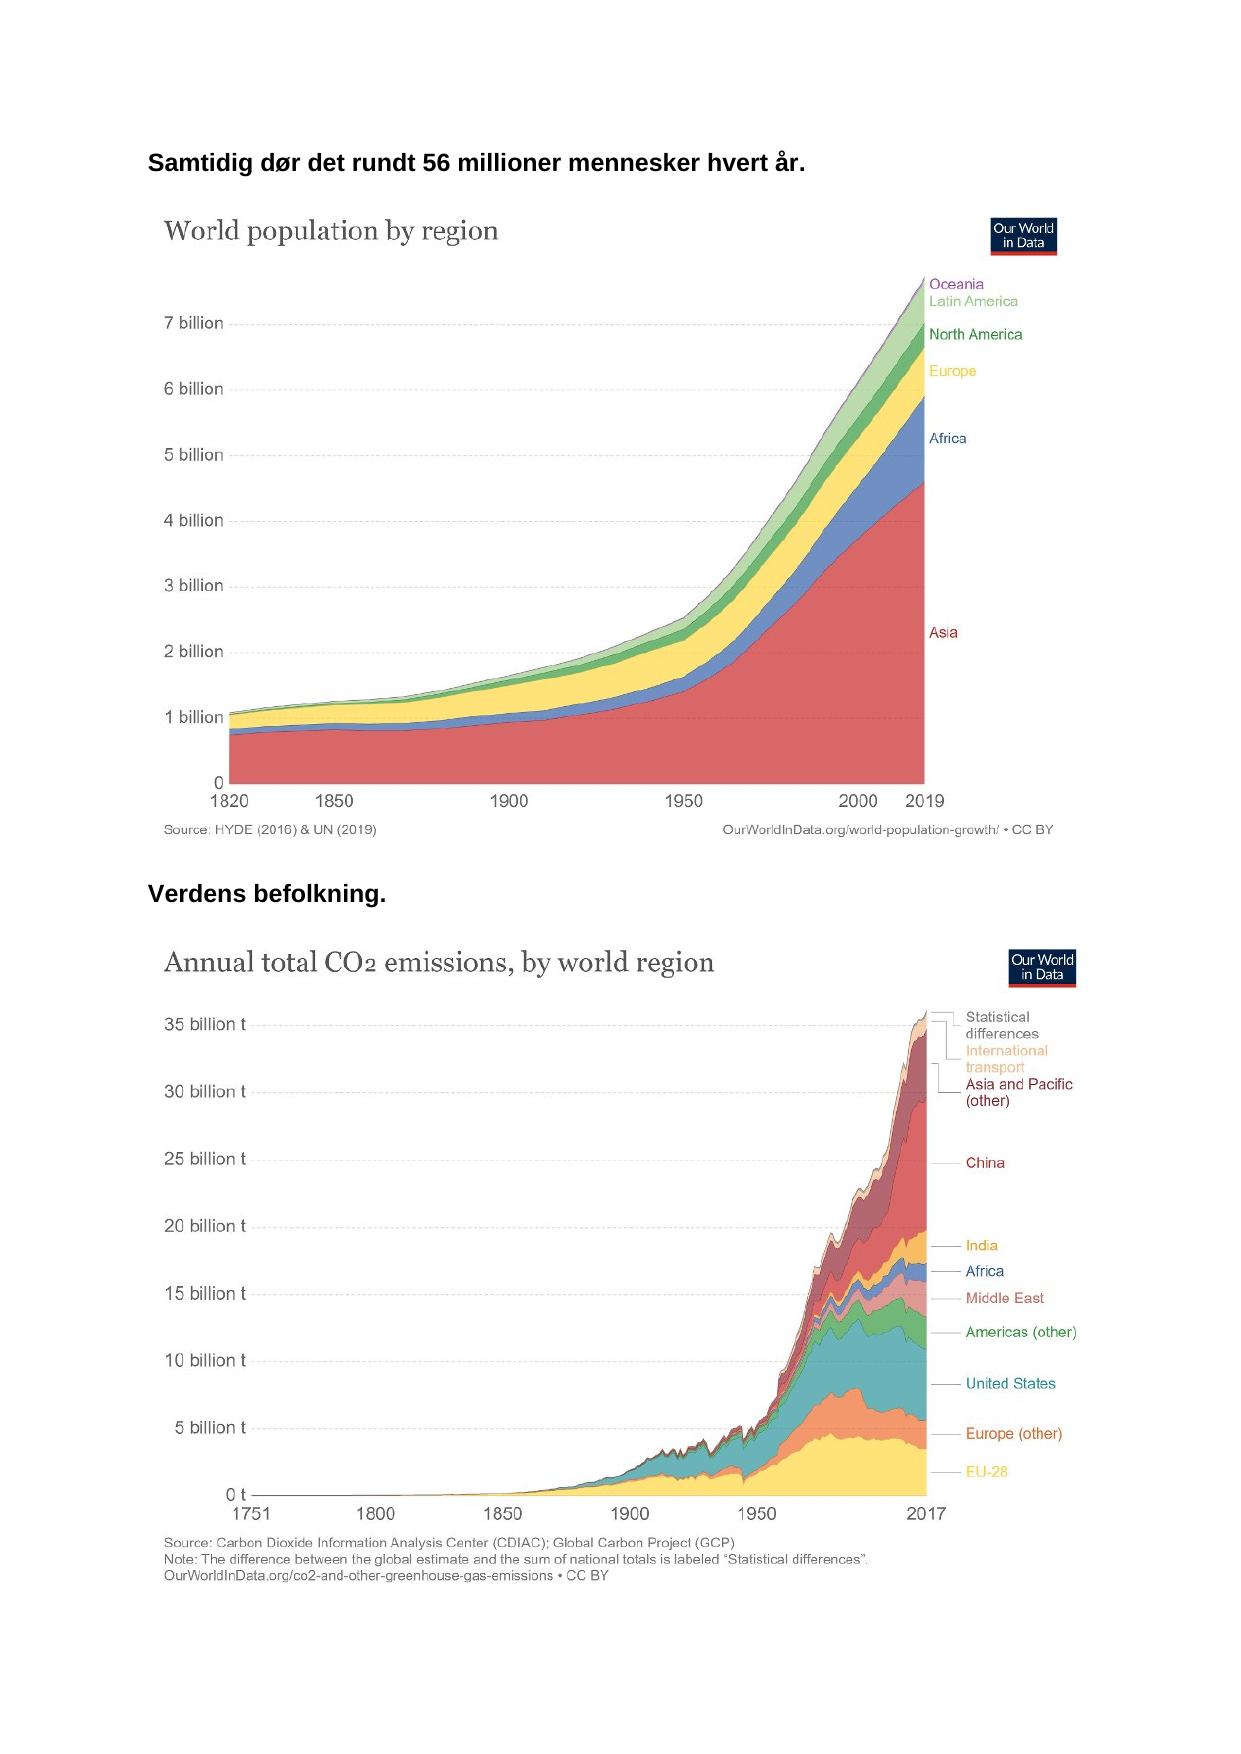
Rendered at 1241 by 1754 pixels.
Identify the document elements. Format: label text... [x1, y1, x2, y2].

picture [147, 932, 1093, 1599]
text Verdens befolkning. [148, 879, 1093, 907]
text Samtidig dør det rundt 56 millioner mennesker hvert år. [148, 148, 1093, 176]
picture [147, 201, 1073, 854]
